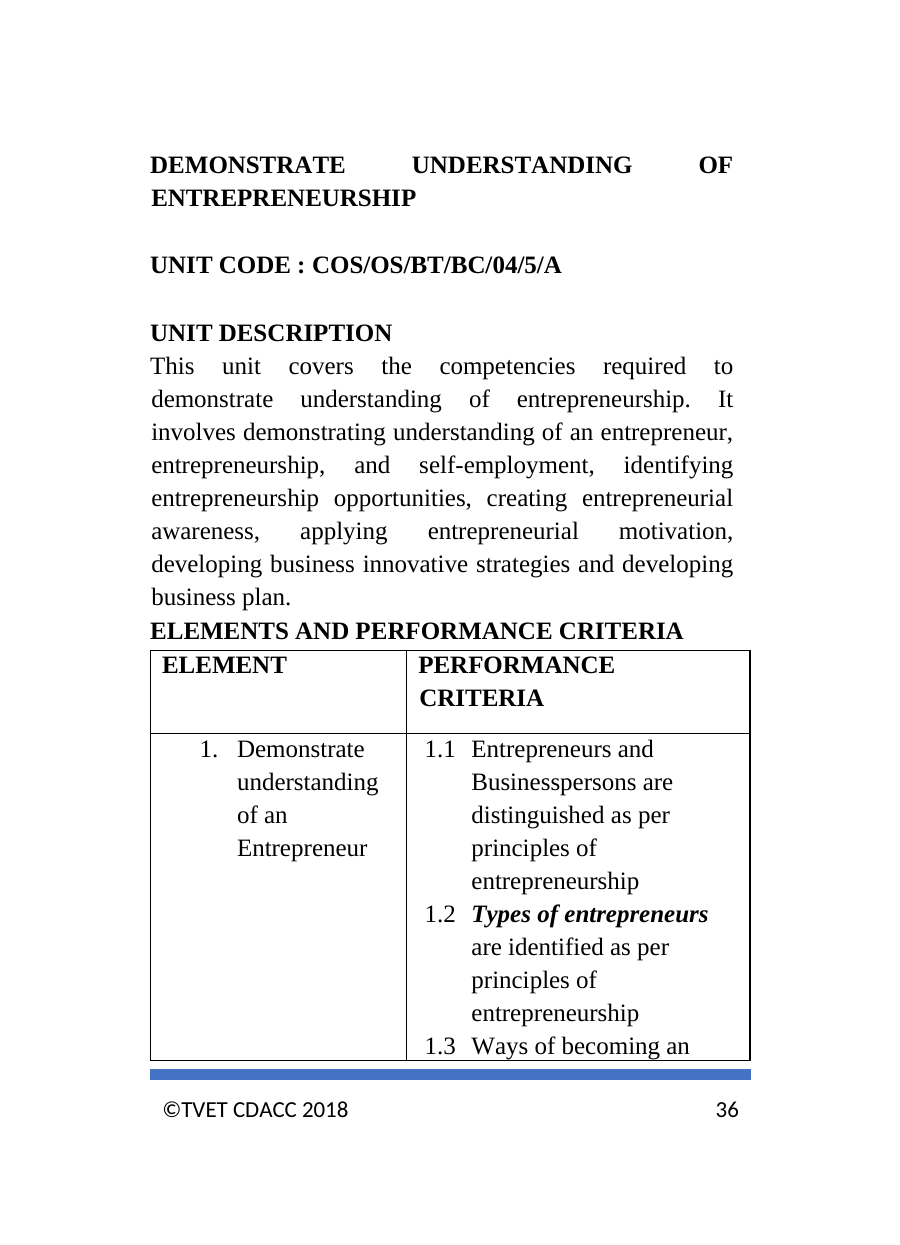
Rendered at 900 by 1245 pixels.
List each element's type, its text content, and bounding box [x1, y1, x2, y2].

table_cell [407, 734, 749, 1060]
text UNIT CODE : COS/OS/BT/BC/04/5/A [150, 251, 733, 279]
text ELEMENTS AND PERFORMANCE CRITERIA [150, 616, 733, 645]
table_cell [151, 734, 406, 1060]
text This unit covers the competencies required to demonstrate understanding of entrepreneurship. It involves demonstrating understanding of an entrepreneur, entrepreneurship, and self-employment, identifying entrepreneurship opportunities, creating entrepreneurial awareness, applying entrepreneurial motivation, developing business innovative strategies and developing business plan. [150, 351, 733, 611]
text UNIT DESCRIPTION [150, 318, 733, 346]
table_header PERFORMANCE CRITERIA [407, 651, 749, 733]
table_header ELEMENT [151, 651, 406, 733]
text DEMONSTRATE understanding OF ENTREPRENEURSHIP [150, 151, 733, 212]
